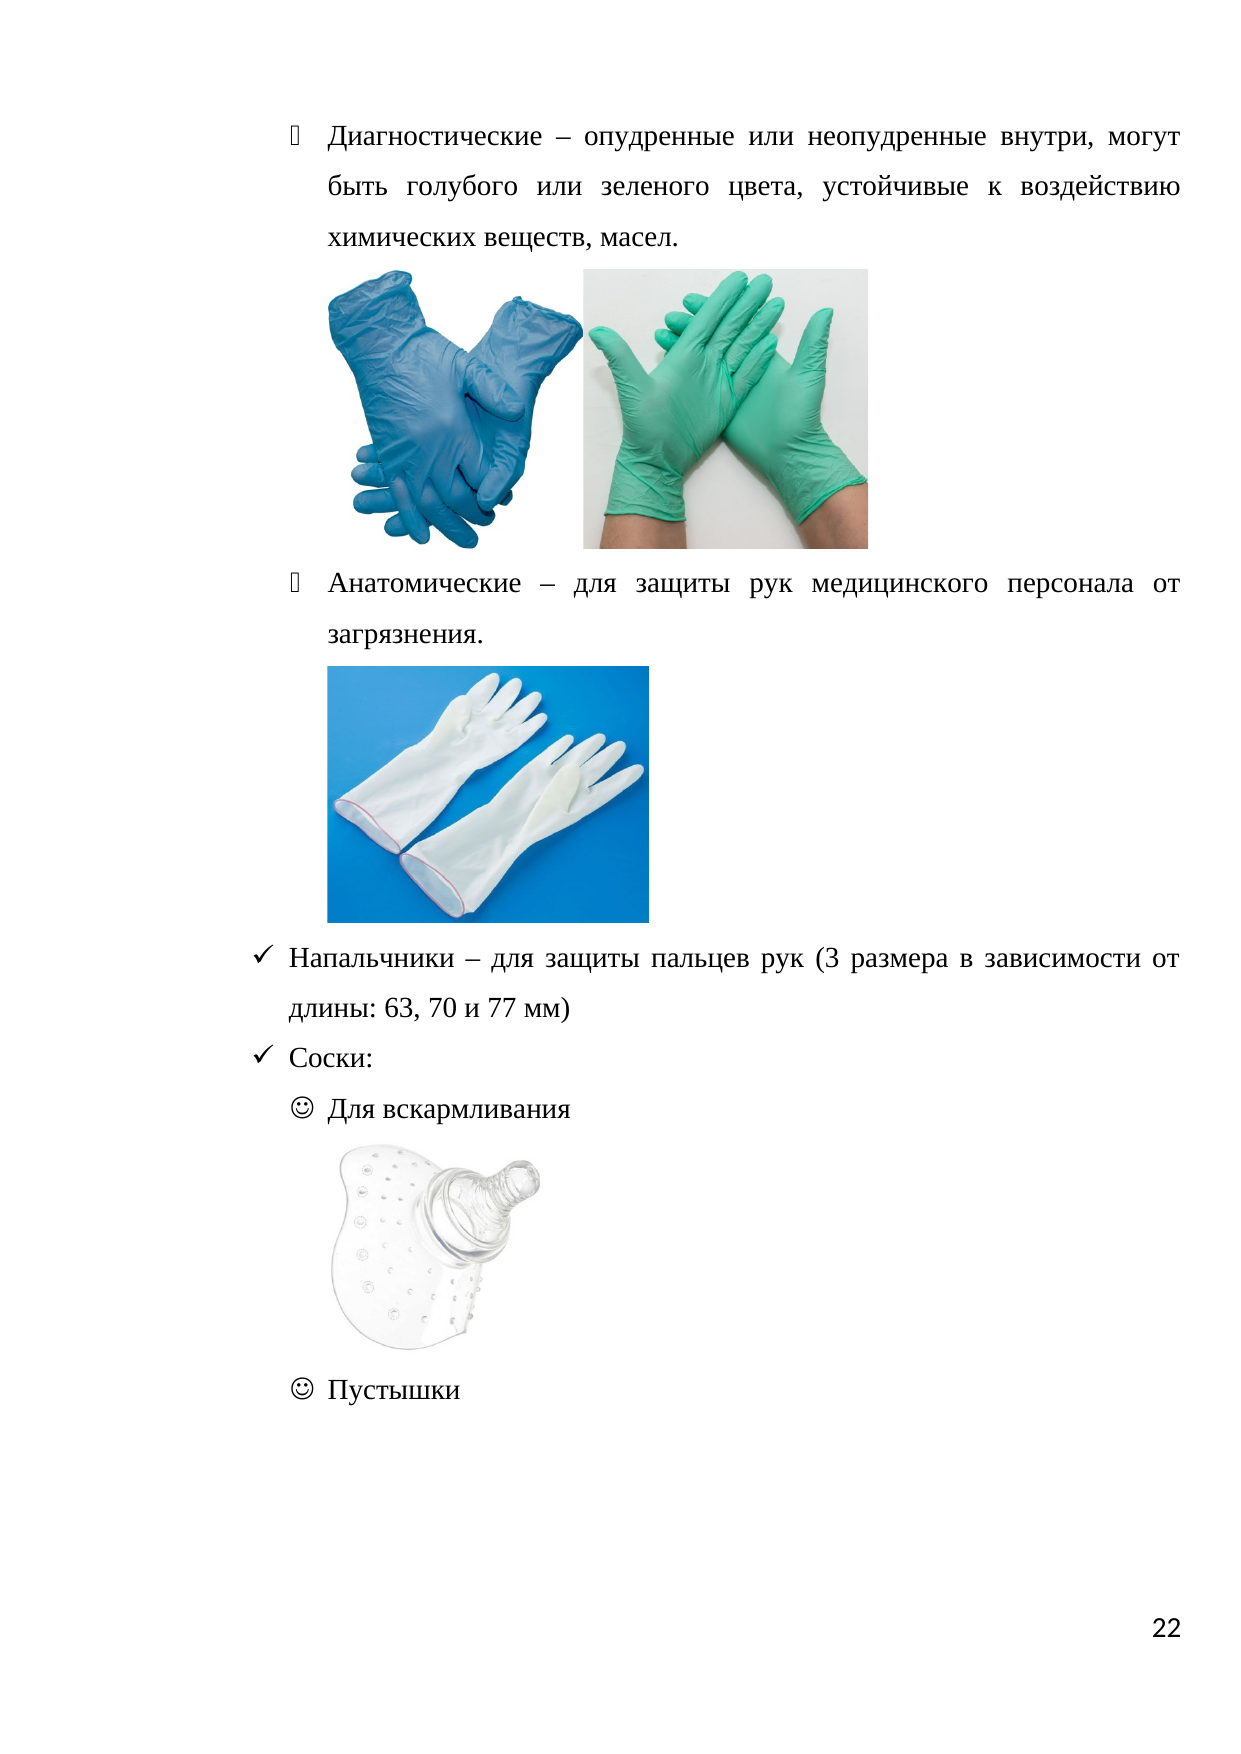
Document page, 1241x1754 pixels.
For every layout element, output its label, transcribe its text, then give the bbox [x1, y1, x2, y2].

list Для вскармливания [290, 1091, 1181, 1124]
list Соски: [251, 1040, 1181, 1074]
picture [327, 269, 869, 549]
list Диагностические – опудренные или неопудренные внутри, могут быть голубого или зеленого цвета, устойчивые к воздействию химических веществ, масел. [290, 118, 1181, 252]
list Напальчники – для защиты пальцев рук (3 размера в зависимости от длины: 63, 70 и 77 мм) [251, 940, 1181, 1024]
picture [327, 1141, 545, 1356]
picture [327, 666, 649, 923]
list Анатомические – для защиты рук медицинского персонала от загрязнения. [290, 566, 1181, 649]
list Пустышки [290, 1372, 1181, 1406]
